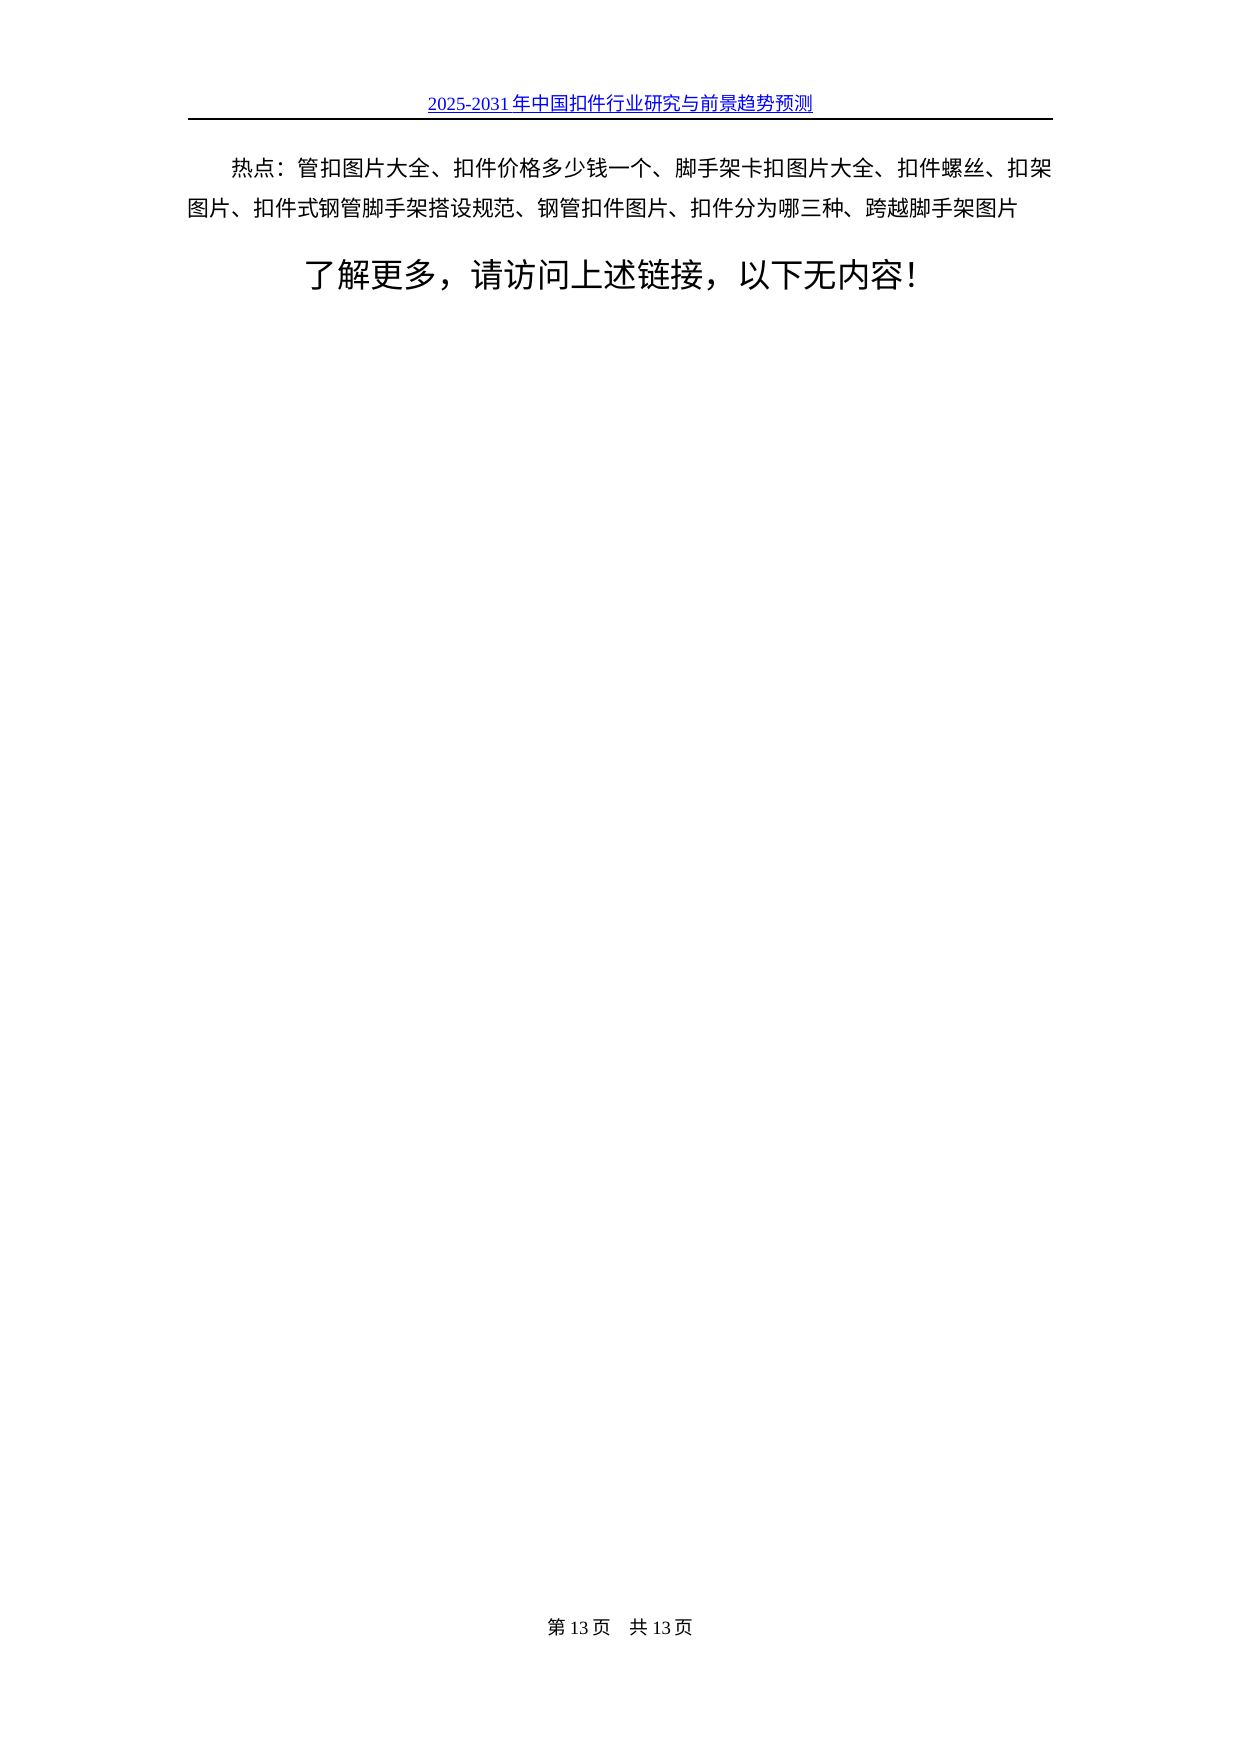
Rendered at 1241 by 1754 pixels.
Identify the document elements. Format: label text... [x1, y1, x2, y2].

text 热点：管扣图片大全、扣件价格多少钱一个、脚手架卡扣图片大全、扣件螺丝、扣架图片、扣件式钢管脚手架搭设规范、钢管扣件图片、扣件分为哪三种、跨越脚手架图片 [187, 150, 1053, 223]
title 了解更多，请访问上述链接，以下无内容！ [187, 241, 1053, 306]
